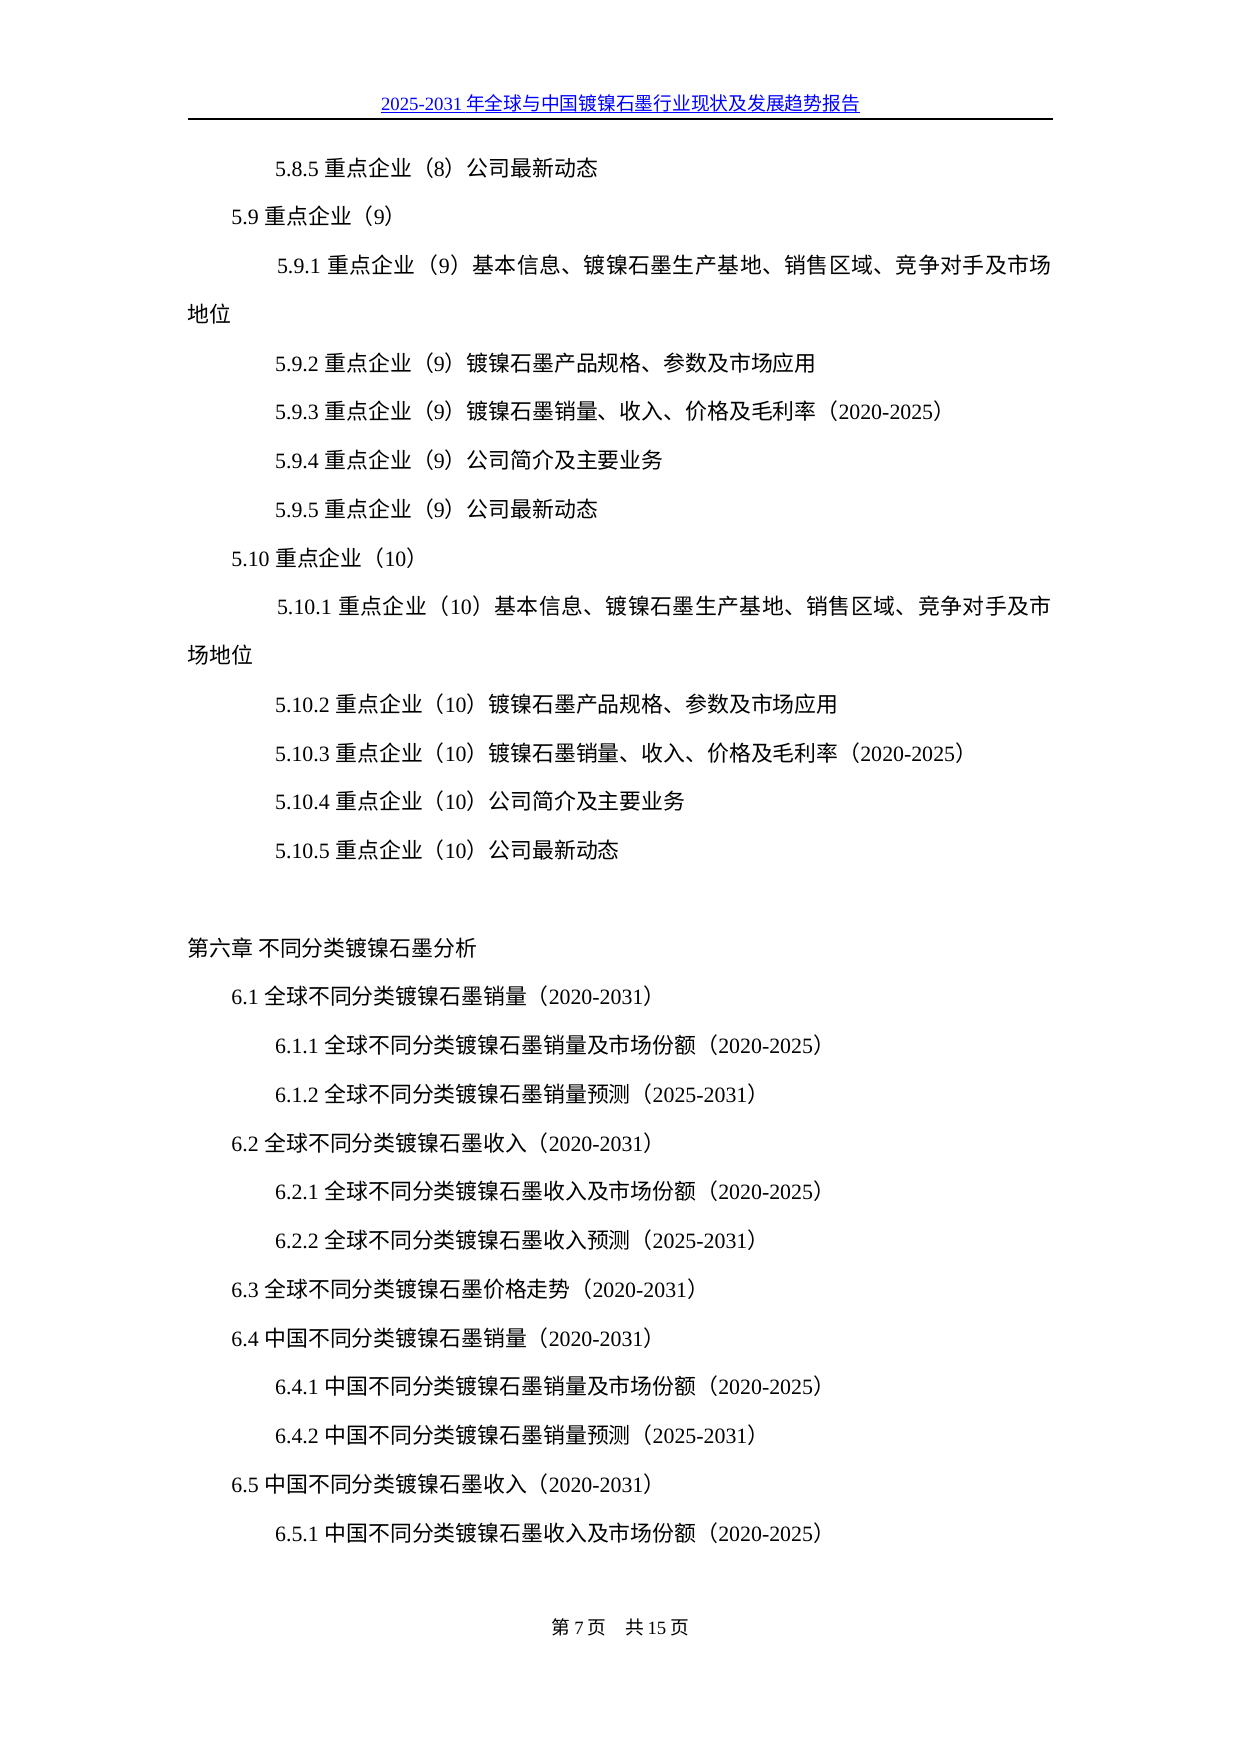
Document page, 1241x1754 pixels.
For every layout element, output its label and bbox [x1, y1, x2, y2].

text [187, 150, 1053, 1548]
